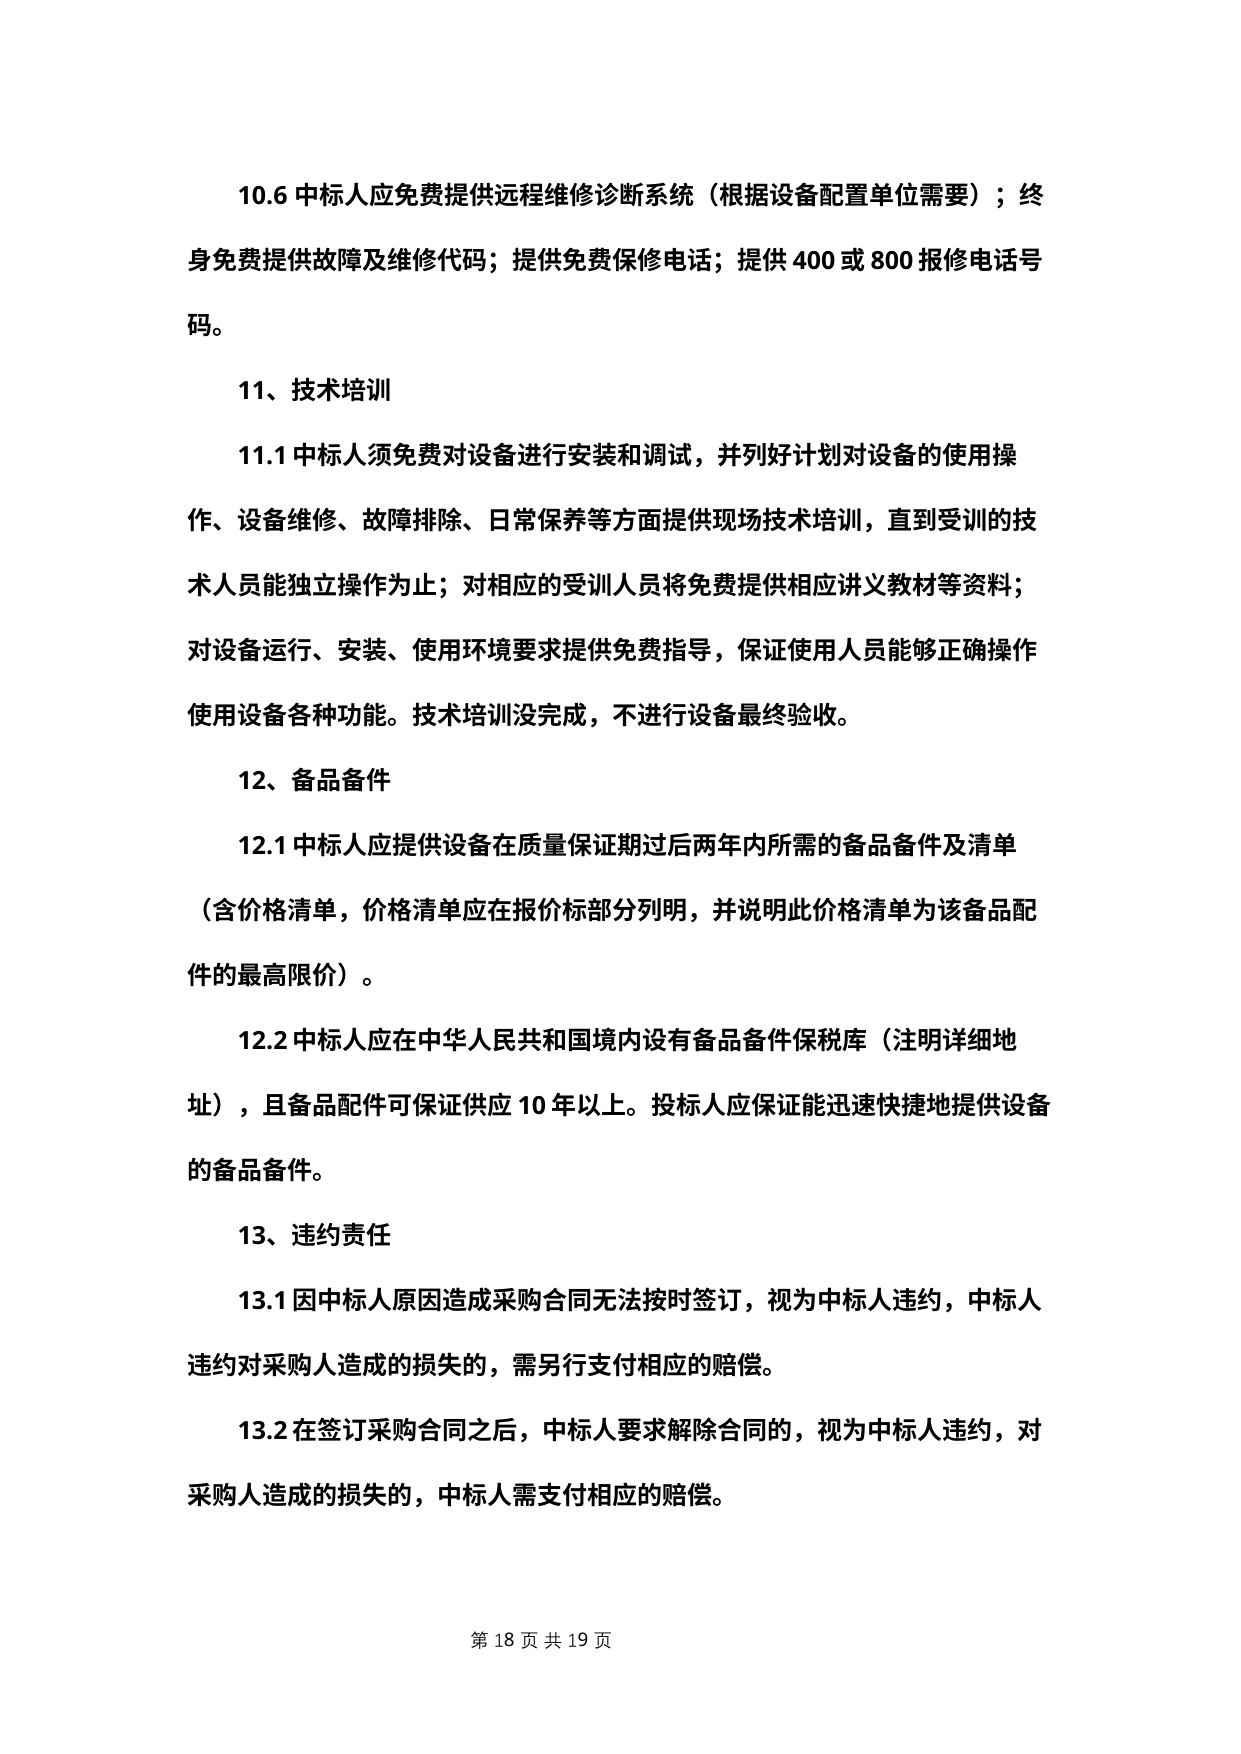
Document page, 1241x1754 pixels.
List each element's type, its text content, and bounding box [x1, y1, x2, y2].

text 11.1中标人须免费对设备进行安装和调试，并列好计划对设备的使用操作、设备维修、故障排除、日常保养等方面提供现场技术培训，直到受训的技术人员能独立操作为止；对相应的受训人员将免费提供相应讲义教材等资料；对设备运行、安装、使用环境要求提供免费指导，保证使用人员能够正确操作使用设备各种功能。技术培训没完成，不进行设备最终验收。 [187, 422, 1053, 747]
text 10.6 中标人应免费提供远程维修诊断系统（根据设备配置单位需要）；终身免费提供故障及维修代码；提供免费保修电话；提供400或800报修电话号码。 [187, 162, 1053, 357]
text 12、备品备件 [187, 747, 1053, 812]
text 13、违约责任 [187, 1202, 1053, 1267]
text 11、技术培训 [187, 357, 1053, 422]
text 13.2在签订采购合同之后，中标人要求解除合同的，视为中标人违约，对采购人造成的损失的，中标人需支付相应的赔偿。 [187, 1397, 1053, 1527]
text 12.1中标人应提供设备在质量保证期过后两年内所需的备品备件及清单（含价格清单，价格清单应在报价标部分列明，并说明此价格清单为该备品配件的最高限价）。 [187, 812, 1053, 1007]
text 13.1因中标人原因造成采购合同无法按时签订，视为中标人违约，中标人违约对采购人造成的损失的，需另行支付相应的赔偿。 [187, 1267, 1053, 1397]
text 12.2中标人应在中华人民共和国境内设有备品备件保税库（注明详细地址），且备品配件可保证供应10年以上。投标人应保证能迅速快捷地提供设备的备品备件。 [187, 1007, 1053, 1202]
